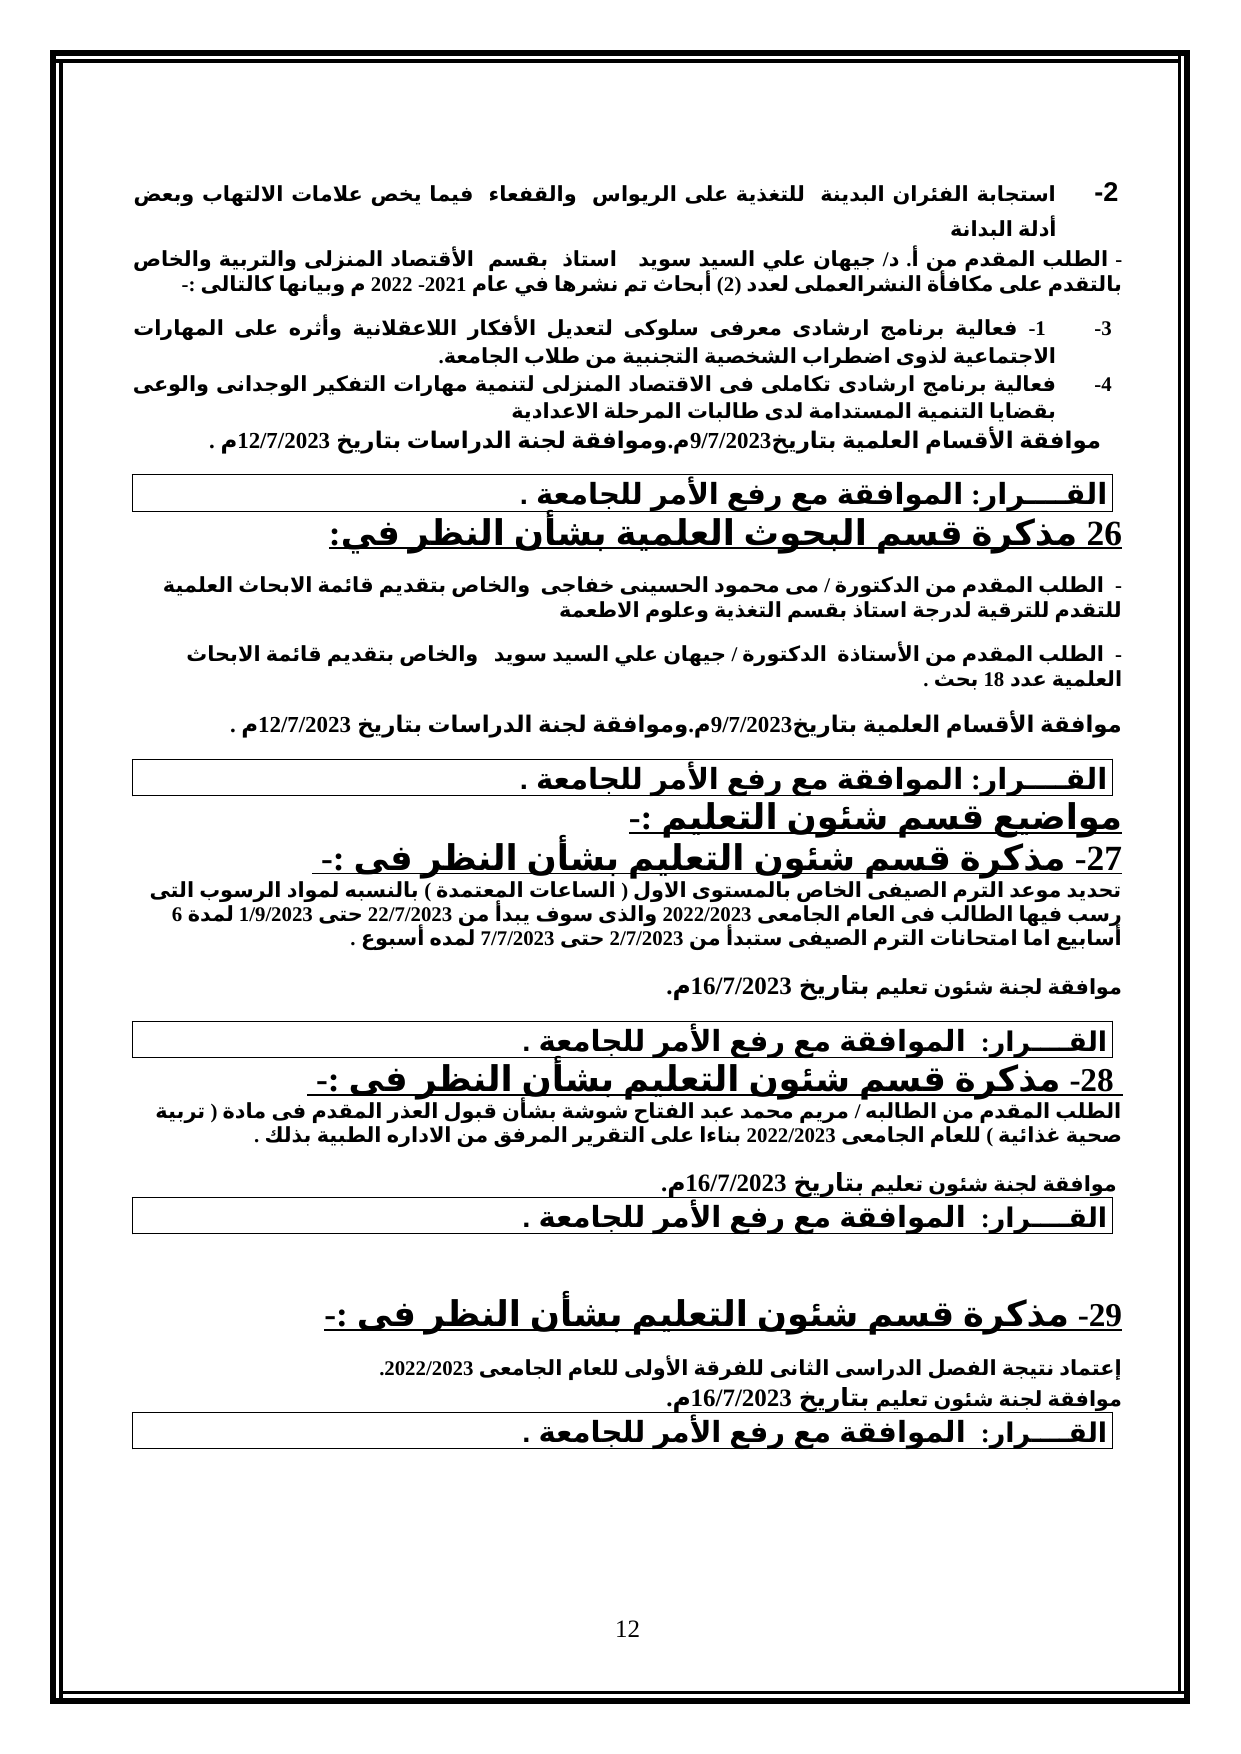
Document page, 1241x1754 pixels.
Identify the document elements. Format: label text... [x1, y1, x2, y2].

text 28- مذكرة قسم شئون التعليم بشأن النظر فى :- [133, 1058, 1122, 1099]
text موافقة الأقسام العلمية بتاريخ9/7/2023م.وموافقة لجنة الدراسات بتاريخ 12/7/2023م . [133, 427, 1122, 453]
text - الطلب المقدم من الدكتورة / مى محمود الحسينى خفاجى والخاص بتقديم قائمة الابحاث العلمية للتقدم للترقية لدرجة استاذ بقسم التغذية وعلوم الاطعمة [133, 573, 1122, 622]
text القــــرار: الموافقة مع رفع الأمر للجامعة . [133, 1198, 1112, 1233]
text 29- مذكرة قسم شئون التعليم بشأن النظر فى :- [133, 1294, 1122, 1334]
text - الطلب المقدم من أ. د/ جيهان علي السيد سويد استاذ بقسم الأقتصاد المنزلى والتربية والخاص بالتقدم على مكافأة النشرالعملى لعدد (2) أبحاث تم نشرها في عام 2021- 2022 م وبيانها كالتالى :- [133, 247, 1122, 296]
list استجابة الفئران البدينة للتغذية على الريواس والقفعاء فيما يخص علامات الالتهاب وبعض أدلة البدانة [133, 176, 1094, 243]
text - الطلب المقدم من الأستاذة الدكتورة / جيهان علي السيد سويد والخاص بتقديم قائمة الابحاث العلمية عدد 18 بحث . [133, 642, 1122, 691]
text مواضيع قسم شئون التعليم :- [133, 796, 1122, 837]
text 26 مذكرة قسم البحوث العلمية بشأن النظر في: [133, 512, 1122, 553]
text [133, 1413, 1112, 1448]
list 1- فعالية برنامج ارشادى معرفى سلوكى لتعديل الأفكار اللاعقلانية وأثره على المهارات الاجتماعية لذوى اضطراب الشخصية التجنبية من طلاب الجامعة. [133, 316, 1094, 368]
list فعالية برنامج ارشادى تکاملى فى الاقتصاد المنزلى لتنمية مهارات التفکير الوجدانى والوعى بقضايا التنمية المستدامة لدى طالبات المرحلة الاعدادية [133, 372, 1094, 423]
text موافقة لجنة شئون تعليم بتاريخ 16/7/2023م. [133, 1168, 1122, 1197]
text موافقة لجنة شئون تعليم بتاريخ 16/7/2023م. [133, 971, 1122, 1000]
text 27- مذكرة قسم شئون التعليم بشأن النظر فى :- [133, 837, 1122, 878]
text القــــرار: الموافقة مع رفع الأمر للجامعة . [133, 760, 1112, 795]
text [133, 1383, 1122, 1412]
text موافقة الأقسام العلمية بتاريخ9/7/2023م.وموافقة لجنة الدراسات بتاريخ 12/7/2023م . [133, 711, 1122, 738]
text الطلب المقدم من الطالبه / مريم محمد عبد الفتاح شوشة بشأن قبول العذر المقدم فى مادة ( تربية صحية غذائية ) للعام الجامعى 2022/2023 بناءا على التقرير المرفق من الاداره الطبية بذلك . [133, 1099, 1122, 1147]
text إعتماد نتيجة الفصل الدراسى الثانى للفرقة الأولى للعام الجامعى 2022/2023. [133, 1355, 1122, 1379]
text القــــرار: الموافقة مع رفع الأمر للجامعة . [133, 475, 1112, 511]
text القــــرار: الموافقة مع رفع الأمر للجامعة . [133, 1022, 1112, 1057]
text تحديد موعد الترم الصيفى الخاص بالمستوى الاول ( الساعات المعتمدة ) بالنسبه لمواد الرسوب التى رسب فيها الطالب فى العام الجامعى 2022/2023 والذى سوف يبدأ من 22/7/2023 حتى 1/9/2023 لمدة 6 أسابيع اما امتحانات الترم الصيفى ستبدأ من 2/7/2023 حتى 7/7/2023 لمده أسبوع . [133, 878, 1122, 950]
